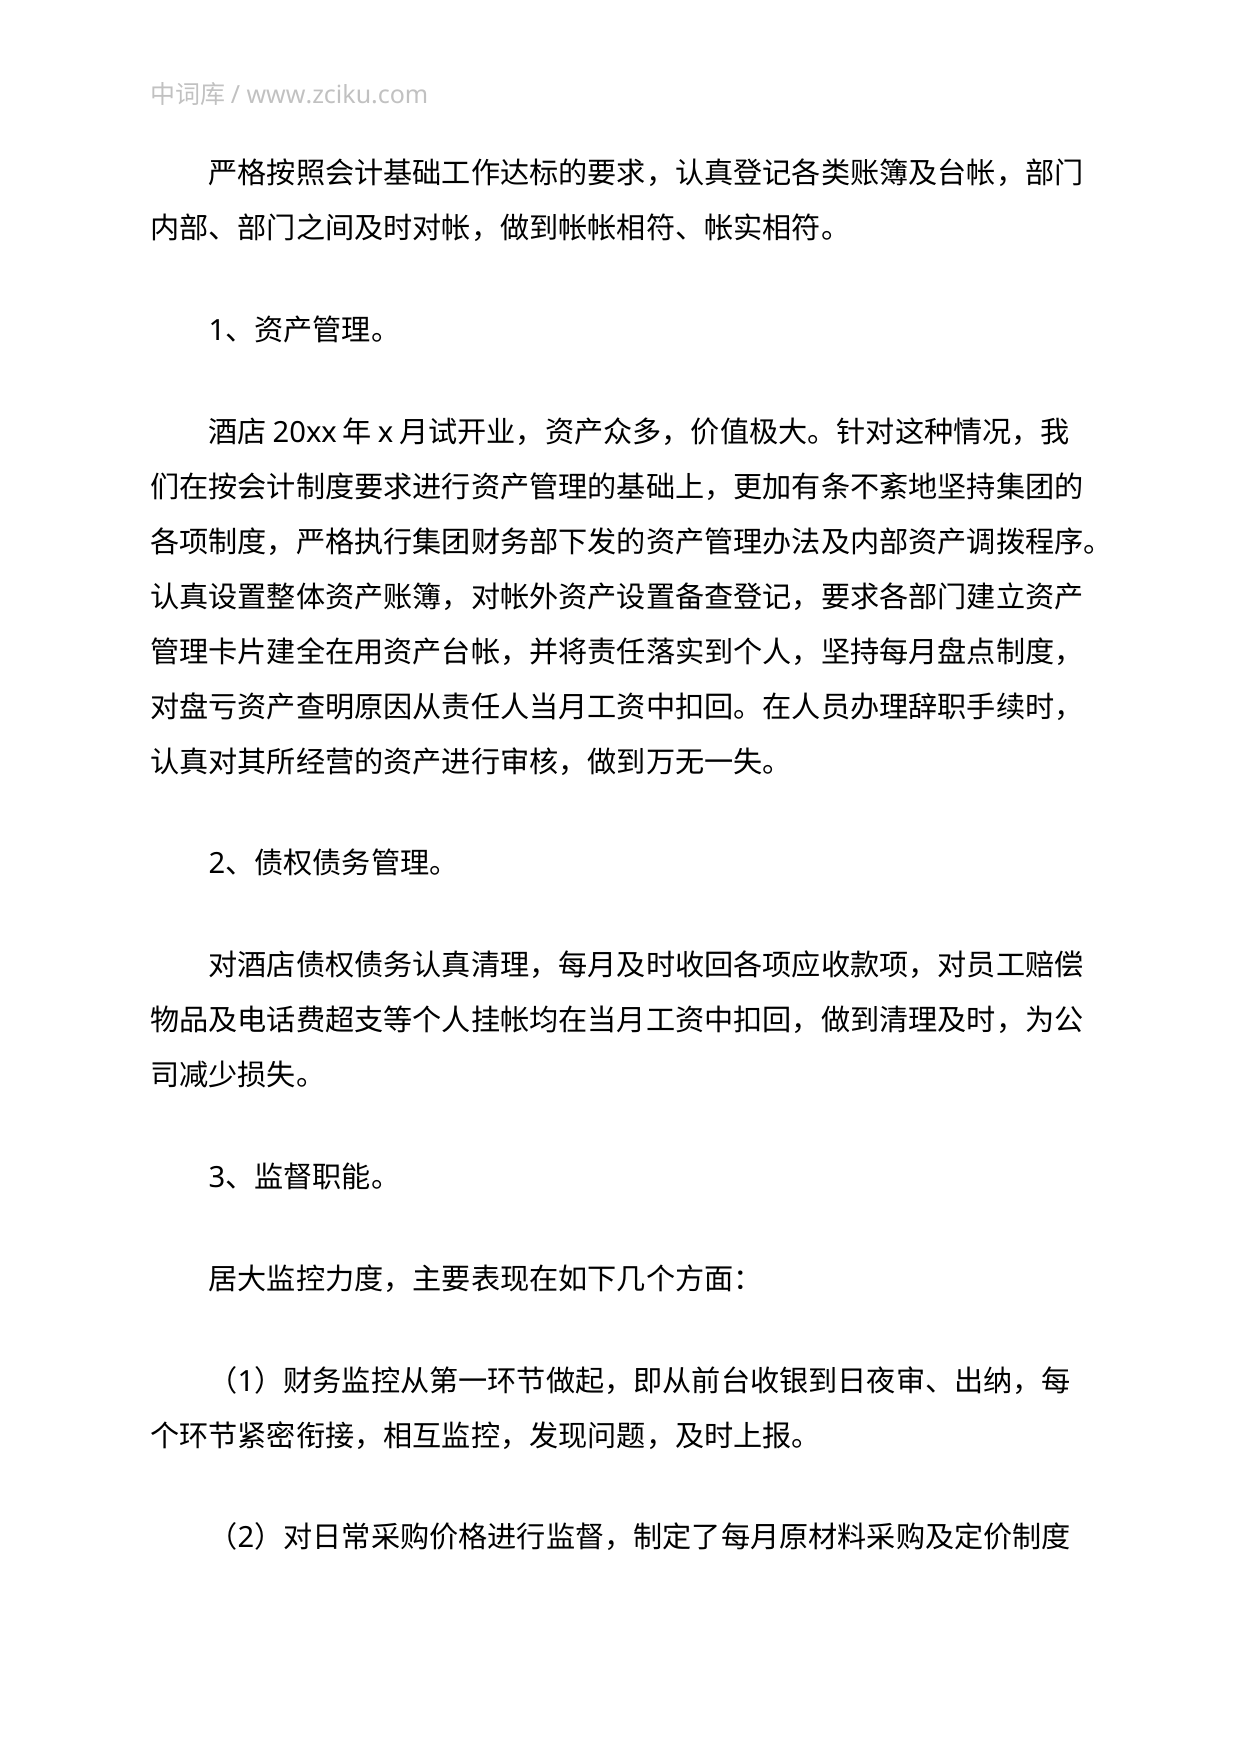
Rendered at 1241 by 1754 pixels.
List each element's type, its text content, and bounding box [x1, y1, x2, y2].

text 居大监控力度，主要表现在如下几个方面： [150, 1255, 1090, 1298]
text 酒店20xx年x月试开业，资产众多，价值极大。针对这种情况，我们在按会计制度要求进行资产管理的基础上，更加有条不紊地坚持集团的各项制度，严格执行集团财务部下发的资产管理办法及内部资产调拨程序。认真设置整体资产账簿，对帐外资产设置备查登记，要求各部门建立资产管理卡片建全在用资产台帐，并将责任落实到个人，坚持每月盘点制度，对盘亏资产查明原因从责任人当月工资中扣回。在人员办理辞职手续时，认真对其所经营的资产进行审核，做到万无一失。 [150, 409, 1090, 780]
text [150, 1514, 1090, 1556]
text 2、债权债务管理。 [150, 840, 1090, 882]
text 1、资产管理。 [150, 307, 1090, 349]
text 3、监督职能。 [150, 1153, 1090, 1196]
text （1）财务监控从第一环节做起，即从前台收银到日夜审、出纳，每个环节紧密衔接，相互监控，发现问题，及时上报。 [150, 1357, 1090, 1454]
text 对酒店债权债务认真清理，每月及时收回各项应收款项，对员工赔偿物品及电话费超支等个人挂帐均在当月工资中扣回，做到清理及时，为公司减少损失。 [150, 942, 1090, 1094]
text 严格按照会计基础工作达标的要求，认真登记各类账簿及台帐，部门内部、部门之间及时对帐，做到帐帐相符、帐实相符。 [150, 150, 1090, 247]
